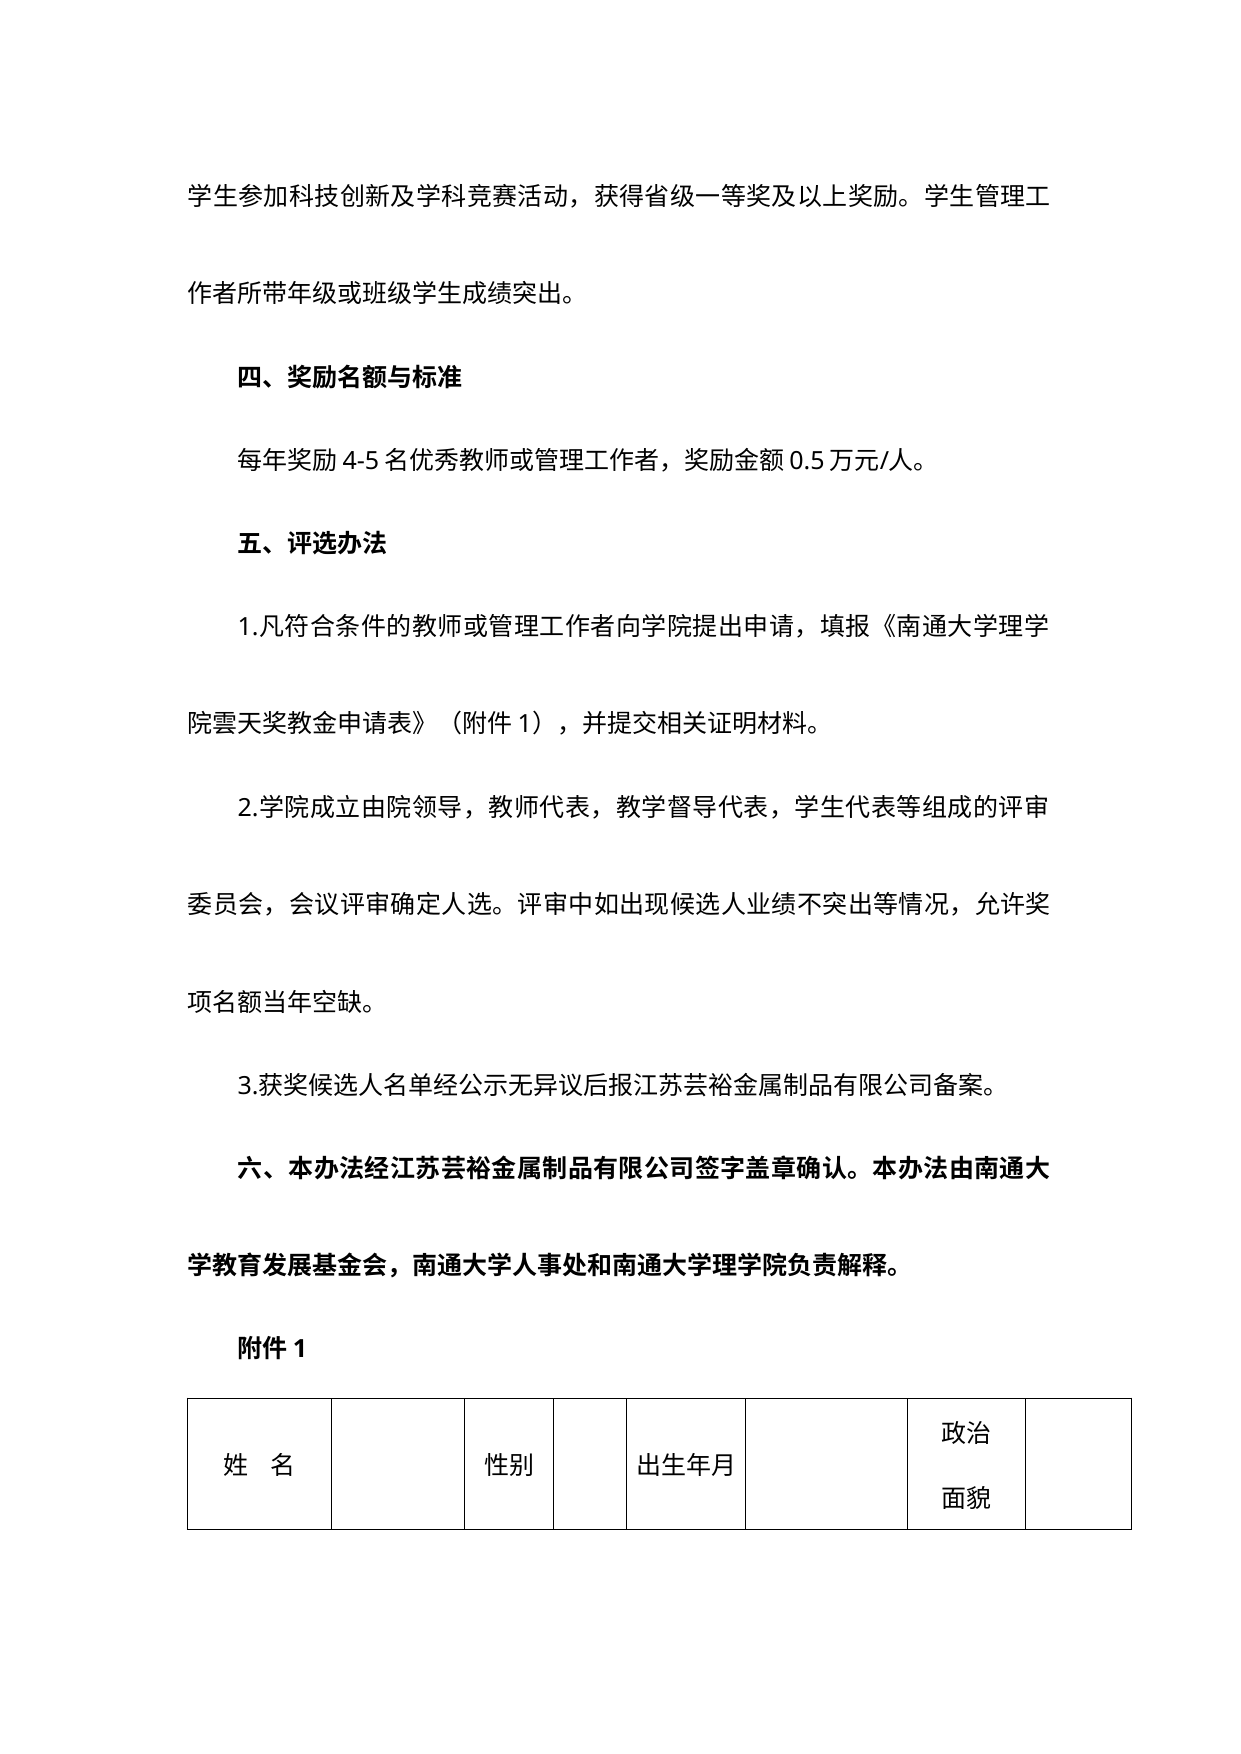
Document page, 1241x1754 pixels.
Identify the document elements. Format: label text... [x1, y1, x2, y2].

table_header 政治 面貌 [908, 1399, 1025, 1529]
text 附件1 [187, 1314, 1053, 1379]
table_header 出生年月 [627, 1399, 745, 1529]
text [187, 162, 1053, 324]
text 五、评选办法 [187, 509, 1053, 574]
text 六、本办法经江苏芸裕金属制品有限公司签字盖章确认。本办法由南通大学教育发展基金会，南通大学人事处和南通大学理学院负责解释。 [187, 1134, 1053, 1296]
text 四、奖励名额与标准 [187, 343, 1053, 408]
table_header 性别 [465, 1399, 553, 1529]
table_header [746, 1399, 907, 1529]
table_header [1026, 1399, 1131, 1529]
table_header [332, 1399, 464, 1529]
text 2.学院成立由院领导，教师代表，教学督导代表，学生代表等组成的评审委员会，会议评审确定人选。评审中如出现候选人业绩不突出等情况，允许奖项名额当年空缺。 [187, 773, 1053, 1033]
text 1.凡符合条件的教师或管理工作者向学院提出申请，填报《南通大学理学院雲天奖教金申请表》（附件1），并提交相关证明材料。 [187, 592, 1053, 754]
table_header [554, 1399, 626, 1529]
table_header 姓 名 [188, 1399, 331, 1529]
text 每年奖励4-5名优秀教师或管理工作者，奖励金额0.5万元/人。 [187, 426, 1053, 491]
text 3.获奖候选人名单经公示无异议后报江苏芸裕金属制品有限公司备案。 [187, 1051, 1053, 1116]
